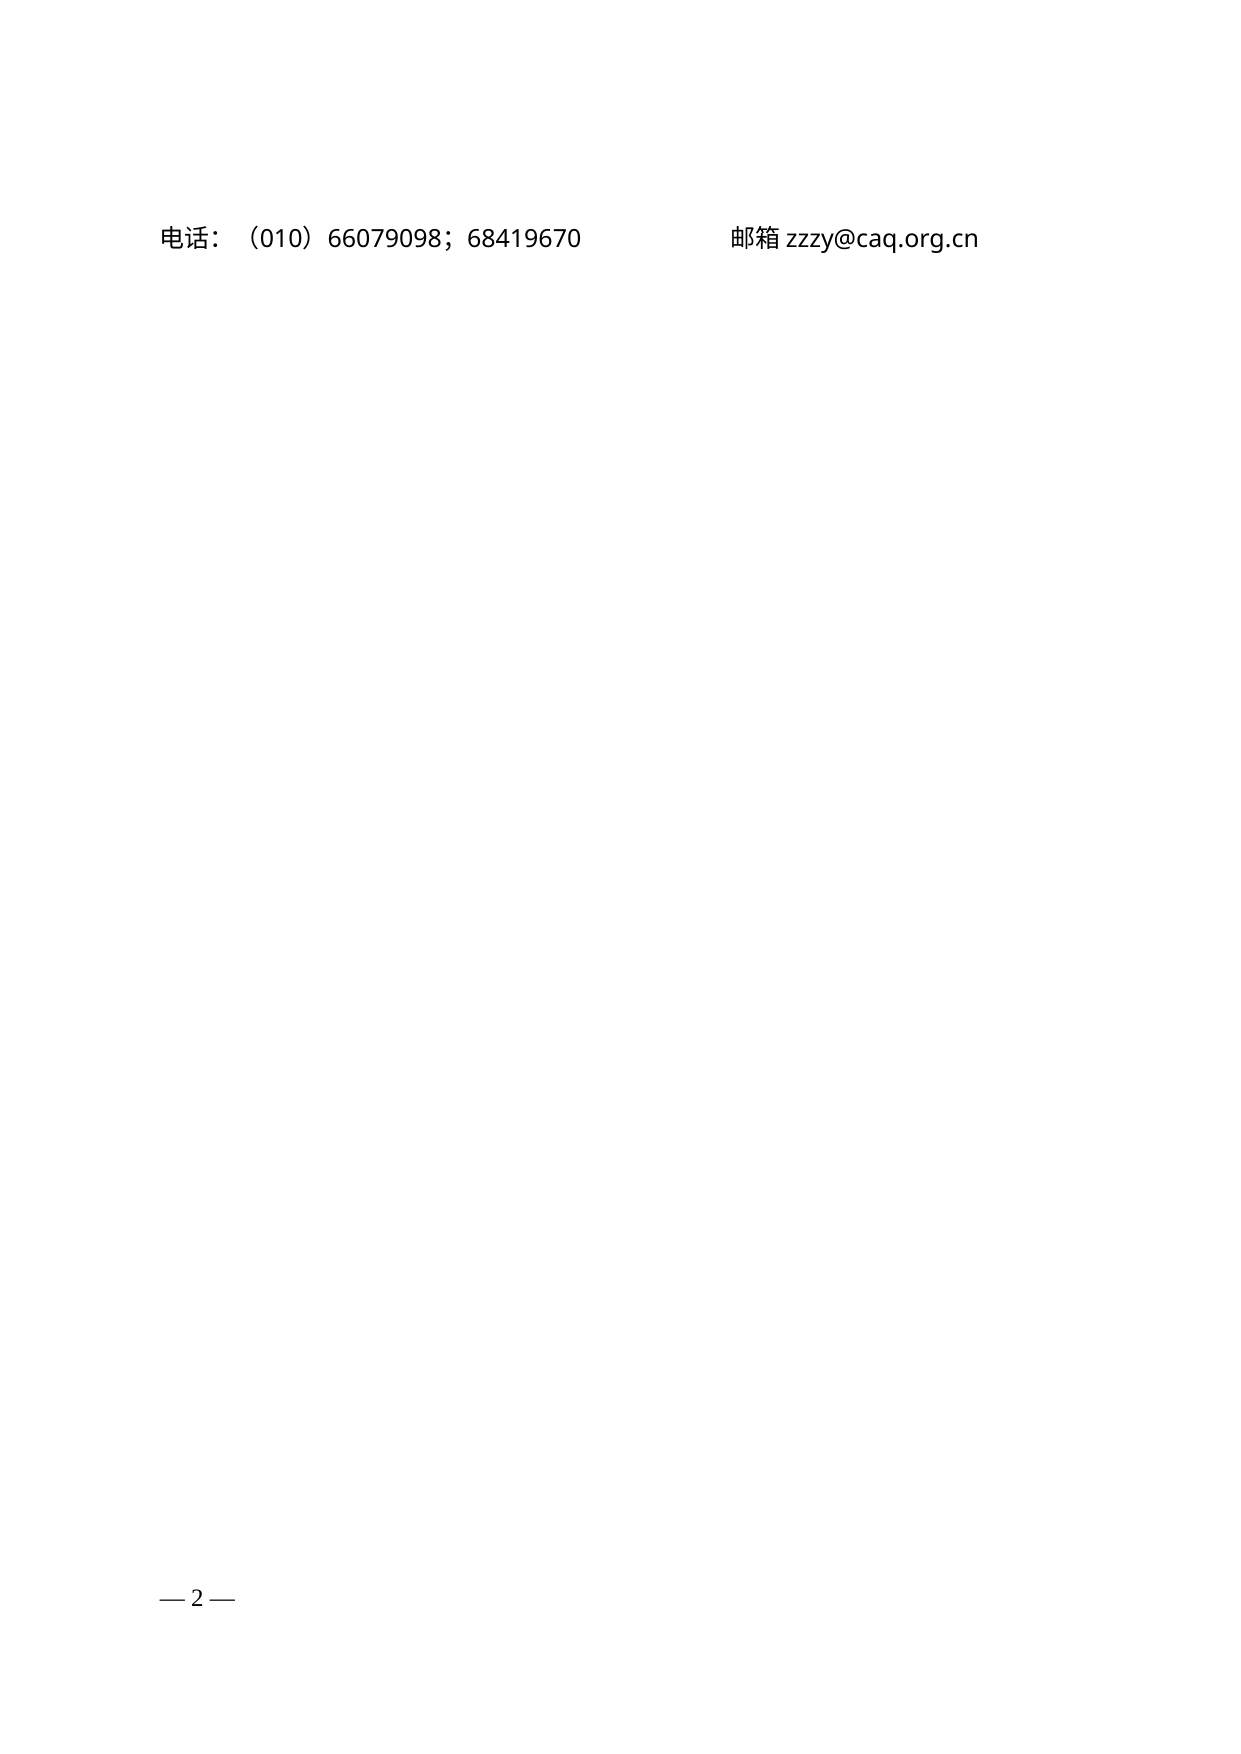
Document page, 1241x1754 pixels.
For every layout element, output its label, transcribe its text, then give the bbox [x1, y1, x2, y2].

text 电话：（010）66079098；68419670 邮箱zzzy@caq.org.cn [159, 218, 1081, 254]
